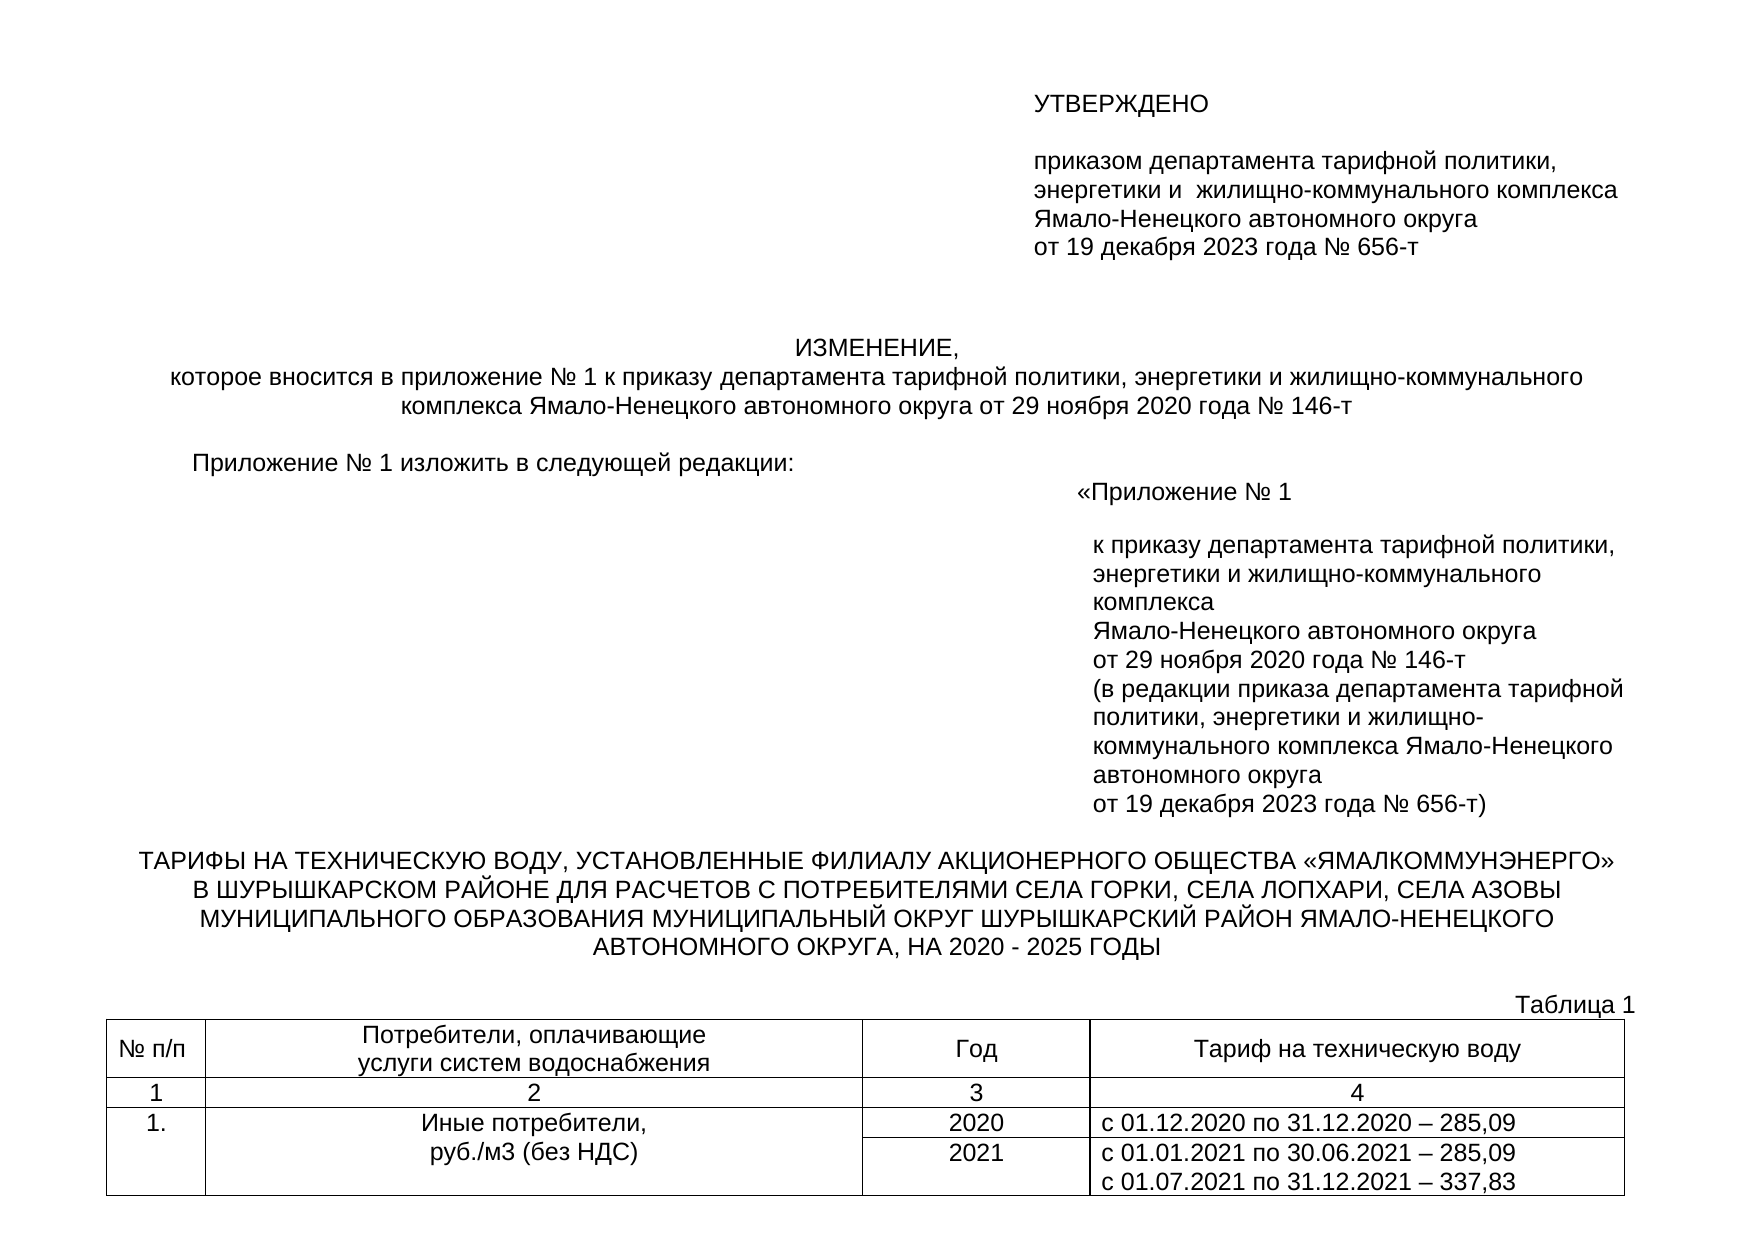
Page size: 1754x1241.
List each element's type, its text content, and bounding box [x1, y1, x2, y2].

text Ямало-Ненецкого автономного округа [1034, 204, 1636, 232]
text В ШУРЫШКАРСКОМ РАЙОНЕ ДЛЯ РАСЧЕТОВ С ПОТРЕБИТЕЛЯМИ СЕЛА ГОРКИ, СЕЛА ЛОПХАРИ, СЕЛА АЗОВЫ МУНИЦИПАЛЬНОГО ОБРАЗОВАНИЯ МУНИЦИПАЛЬНЫЙ ОКРУГ ШУРЫШКАРСКИЙ РАЙОН ЯМАЛО-НЕНЕЦКОГО АВТОНОМНОГО ОКРУГА, НА 2020 - 2025 ГОДЫ [118, 875, 1636, 961]
table_header Потребители, оплачивающие услуги систем водоснабжения [206, 1020, 862, 1077]
text от 19 декабря 2023 года № 656-т [1034, 232, 1636, 261]
text от 19 декабря 2023 года № 656-т) [1093, 788, 1636, 817]
text Приложение № 1 изложить в следующей редакции: [118, 448, 1636, 477]
text энергетики и жилищно-коммунального комплекса [1093, 558, 1636, 616]
text «Приложение № 1 [1077, 477, 1636, 506]
table_cell 3 [863, 1078, 1089, 1107]
text Таблица 1 [118, 990, 1636, 1018]
text ТАРИФЫ НА ТЕХНИЧЕСКУЮ ВОДУ, УСТАНОВЛЕННЫЕ ФИЛИАЛУ АКЦИОНЕРНОГО ОБЩЕСТВА «ЯМАЛКОММУНЭНЕРГО» [118, 846, 1636, 875]
table_cell 1 [107, 1078, 205, 1107]
table_cell 2020 [863, 1108, 1089, 1137]
table_header Тариф на техническую воду [1091, 1020, 1624, 1077]
table_cell 2021 [863, 1138, 1089, 1195]
text которое вносится в приложение № 1 к приказу департамента тарифной политики, энергетики и жилищно-коммунального комплекса Ямало-Ненецкого автономного округа от 29 ноября 2020 года № 146-т [118, 362, 1636, 419]
table_header Год [863, 1020, 1089, 1077]
text (в редакции приказа департамента тарифной политики, энергетики и жилищно-коммунального комплекса Ямало-Ненецкого автономного округа [1093, 673, 1636, 788]
text Ямало-Ненецкого автономного округа [1093, 616, 1636, 645]
text к приказу департамента тарифной политики, [1093, 530, 1636, 558]
table_cell Иные потребители, руб./м3 (без НДС) [206, 1108, 862, 1195]
table_cell с 01.12.2020 по 31.12.2020 – 285,09 [1091, 1108, 1624, 1137]
text ИЗМЕНЕНИЕ, [118, 333, 1636, 362]
table_header № п/п [107, 1020, 205, 1077]
table_cell 4 [1091, 1078, 1624, 1107]
table_cell 1. [107, 1108, 205, 1195]
text от 29 ноября 2020 года № 146-т [1093, 645, 1636, 673]
text приказом департамента тарифной политики, энергетики и жилищно-коммунального комплекса [1034, 146, 1636, 204]
text УТВЕРЖДЕНО [1034, 89, 1636, 117]
table_cell с 01.01.2021 по 30.06.2021 – 285,09 с 01.07.2021 по 31.12.2021 – 337,83 [1091, 1138, 1624, 1195]
table_cell 2 [206, 1078, 862, 1107]
